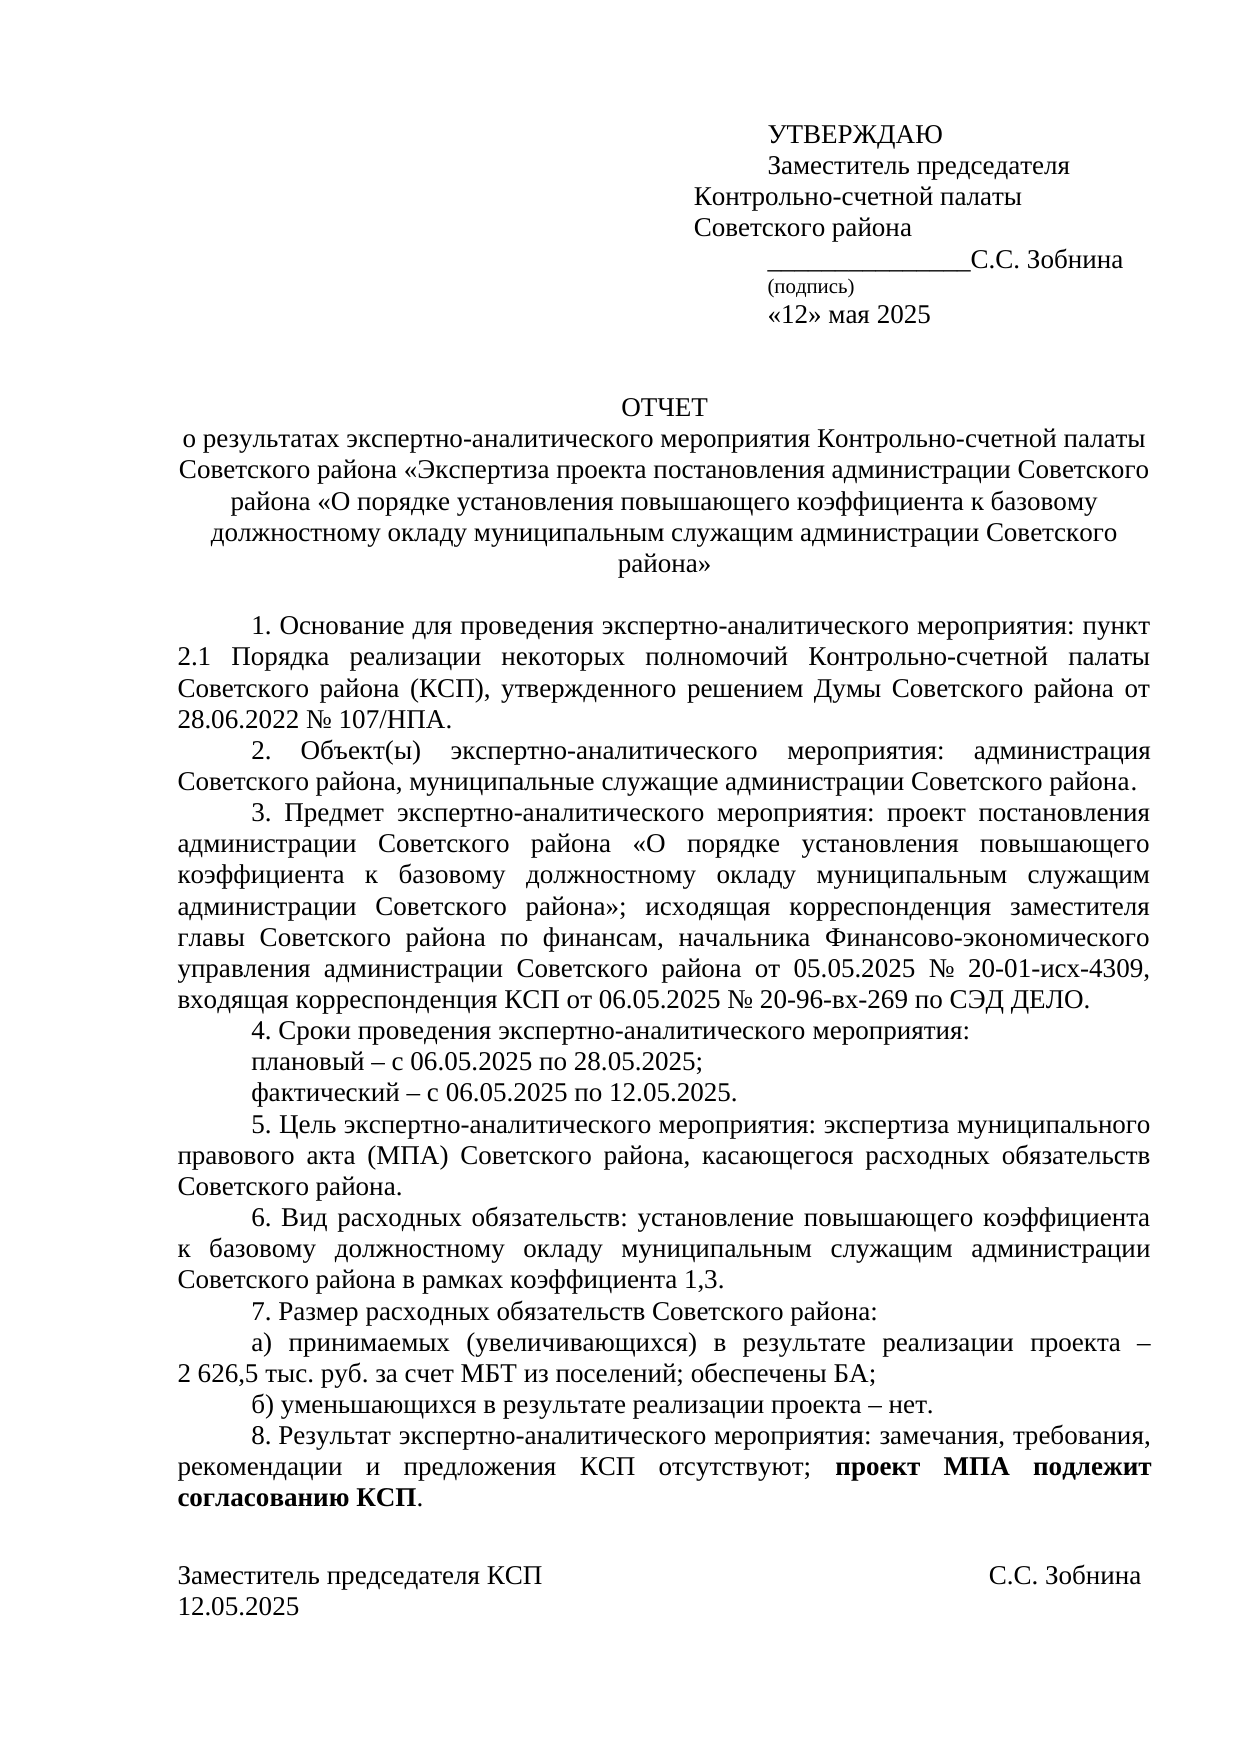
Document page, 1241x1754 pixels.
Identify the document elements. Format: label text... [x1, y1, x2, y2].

text 6. Вид расходных обязательств: установление повышающего коэффициента к базовому должностному окладу муниципальным служащим администрации Советского района в рамках коэффициента 1,3. [177, 1201, 1152, 1294]
text 1. Основание для проведения экспертно-аналитического мероприятия: пункт 2.1 Порядка реализации некоторых полномочий Контрольно-счетной палаты Советского района (КСП), утвержденного решением Думы Советского района от 28.06.2022 № 107/НПА. [177, 609, 1151, 734]
text 8. Результат экспертно-аналитического мероприятия: замечания, требования, рекомендации и предложения КСП отсутствуют; проект МПА подлежит согласованию КСП. [177, 1419, 1152, 1513]
text Заместитель председателя КСП С.С. Зобнина [177, 1559, 1152, 1590]
text ОТЧЕТ [177, 391, 1152, 422]
text Заместитель председателя Контрольно-счетной палаты Советского района [693, 149, 1152, 243]
text 4. Сроки проведения экспертно-аналитического мероприятия: [177, 1014, 1152, 1045]
text (подпись) [693, 274, 1152, 298]
text «12» мая 2025 [693, 298, 1152, 329]
text о результатах экспертно-аналитического мероприятия Контрольно-счетной палаты Советского района «Экспертиза проекта постановления администрации Советского района «О порядке установления повышающего коэффициента к базовому должностному окладу муниципальным служащим администрации Советского района» [177, 422, 1152, 578]
text б) уменьшающихся в результате реализации проекта – нет. [177, 1388, 1152, 1419]
text _______________С.С. Зобнина [693, 243, 1152, 274]
text 5. Цель экспертно-аналитического мероприятия: экспертиза муниципального правового акта (МПА) Советского района, касающегося расходных обязательств Советского района. [177, 1108, 1152, 1201]
text УТВЕРЖДАЮ [693, 118, 1152, 149]
text 7. Размер расходных обязательств Советского района: [177, 1294, 1152, 1326]
text 12.05.2025 [177, 1590, 1152, 1622]
text 3. Предмет экспертно-аналитического мероприятия: проект постановления администрации Советского района «О порядке установления повышающего коэффициента к базовому должностному окладу муниципальным служащим администрации Советского района»; исходящая корреспонденция заместителя главы Советского района по финансам, начальника Финансово-экономического управления администрации Советского района от 05.05.2025 № 20-01-исх-4309, входящая корреспонденция КСП от 06.05.2025 № 20-96-вх-269 по СЭД ДЕЛО. [177, 796, 1151, 1014]
text 2. Объект(ы) экспертно-аналитического мероприятия: администрация Советского района, муниципальные служащие администрации Советского района. [177, 734, 1151, 796]
text фактический – с 06.05.2025 по 12.05.2025. [177, 1077, 1152, 1108]
text плановый – с 06.05.2025 по 28.05.2025; [177, 1045, 1152, 1077]
text а) принимаемых (увеличивающихся) в результате реализации проекта – 2 626,5 тыс. руб. за счет МБТ из поселений; обеспечены БА; [177, 1326, 1152, 1388]
